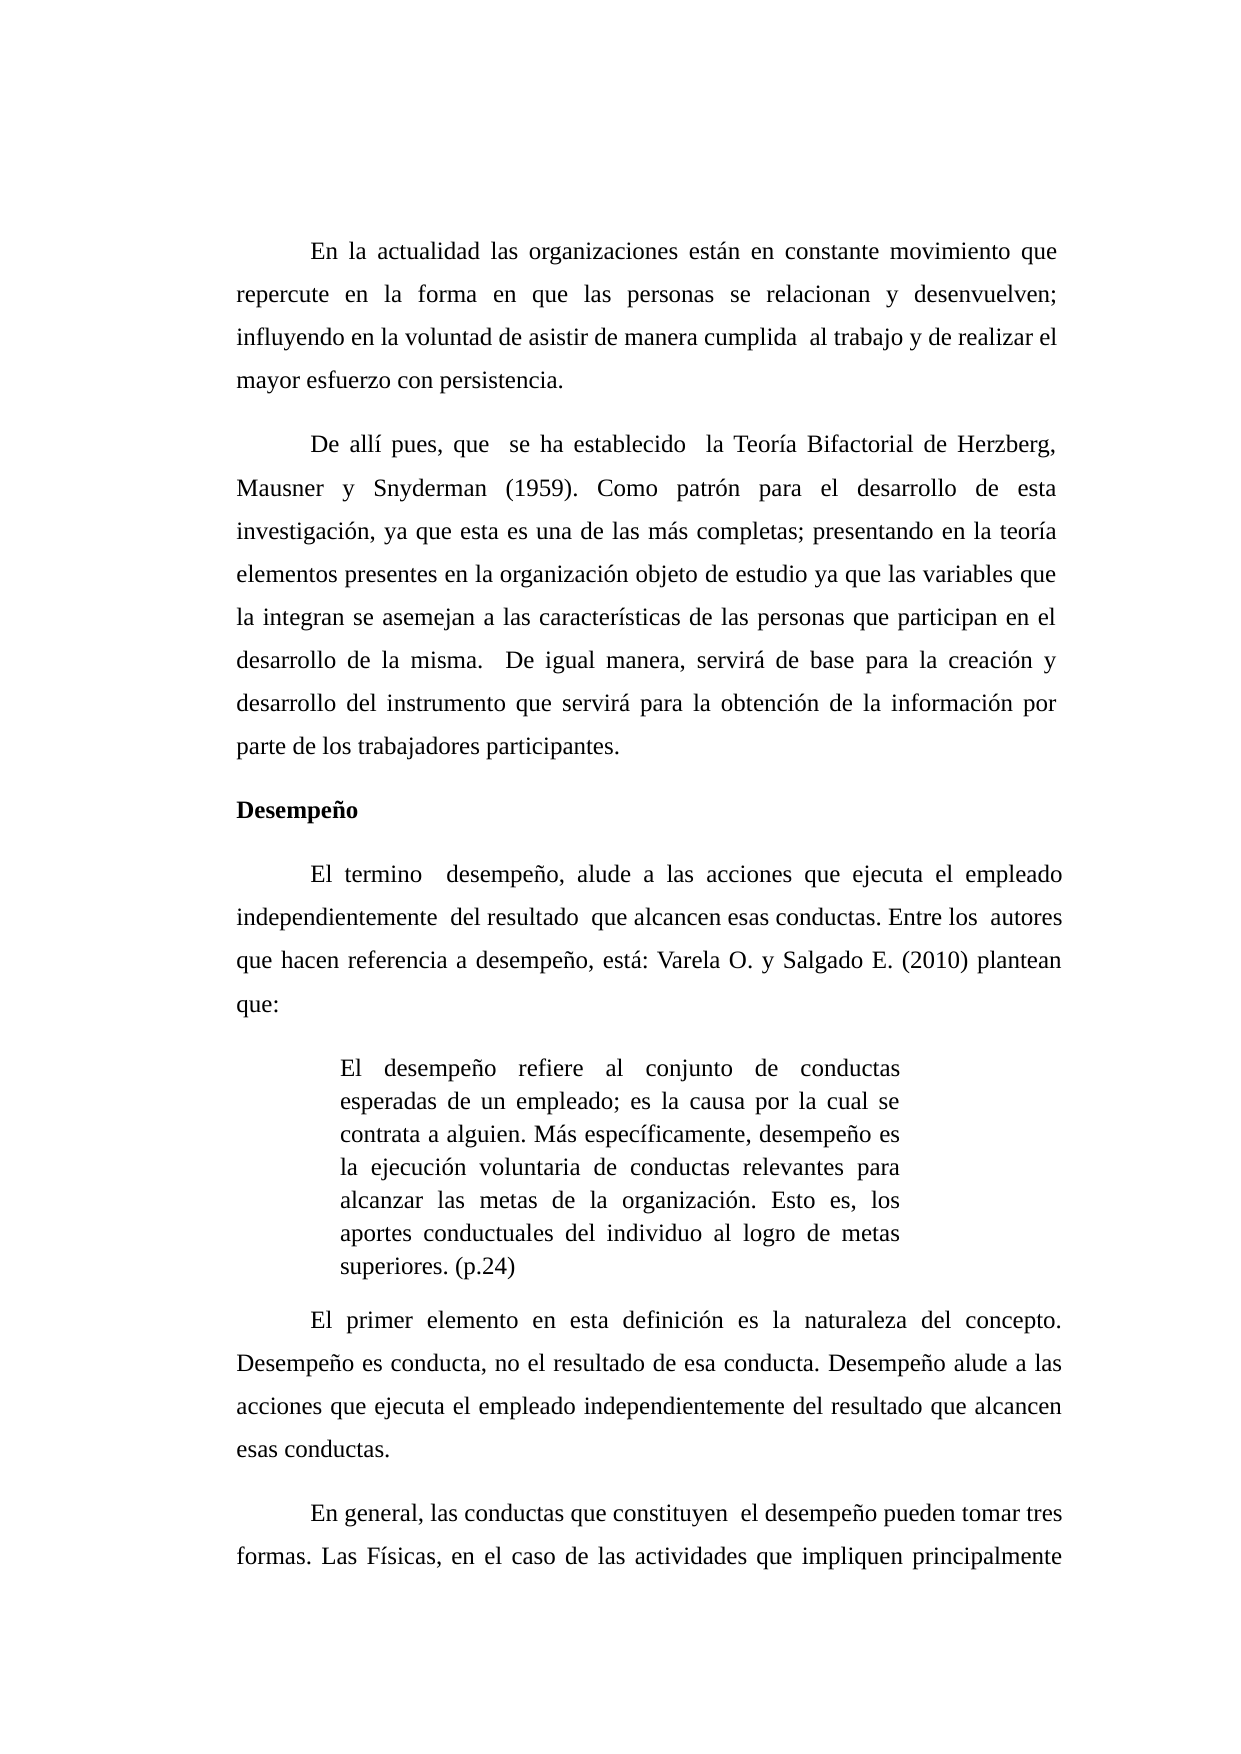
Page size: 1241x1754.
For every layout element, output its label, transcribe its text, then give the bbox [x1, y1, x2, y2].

text El primer elemento en esta definición es la naturaleza del concepto. Desempeño es conducta, no el resultado de esa conducta. Desempeño alude a las acciones que ejecuta el empleado independientemente del resultado que alcancen esas conductas. [236, 1305, 1063, 1463]
text Desempeño [236, 795, 1063, 824]
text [236, 1498, 1063, 1570]
text El termino desempeño, alude a las acciones que ejecuta el empleado independientemente del resultado que alcancen esas conductas. Entre los autores que hacen referencia a desempeño, está: Varela O. y Salgado E. (2010) plantean que: [236, 859, 1063, 1017]
text De allí pues, que se ha establecido la Teoría Bifactorial de Herzberg, Mausner y Snyderman (1959). Como patrón para el desarrollo de esta investigación, ya que esta es una de las más completas; presentando en la teoría elementos presentes en la organización objeto de estudio ya que las variables que la integran se asemejan a las características de las personas que participan en el desarrollo de la misma. De igual manera, servirá de base para la creación y desarrollo del instrumento que servirá para la obtención de la información por parte de los trabajadores participantes. [236, 429, 1058, 760]
text El desempeño refiere al conjunto de conductas esperadas de un empleado; es la causa por la cual se contrata a alguien. Más específicamente, desempeño es la ejecución voluntaria de conductas relevantes para alcanzar las metas de la organización. Esto es, los aportes conductuales del individuo al logro de metas superiores. (p.24) [340, 1053, 901, 1279]
text En la actualidad las organizaciones están en constante movimiento que repercute en la forma en que las personas se relacionan y desenvuelven; influyendo en la voluntad de asistir de manera cumplida al trabajo y de realizar el mayor esfuerzo con persistencia. [236, 236, 1058, 394]
